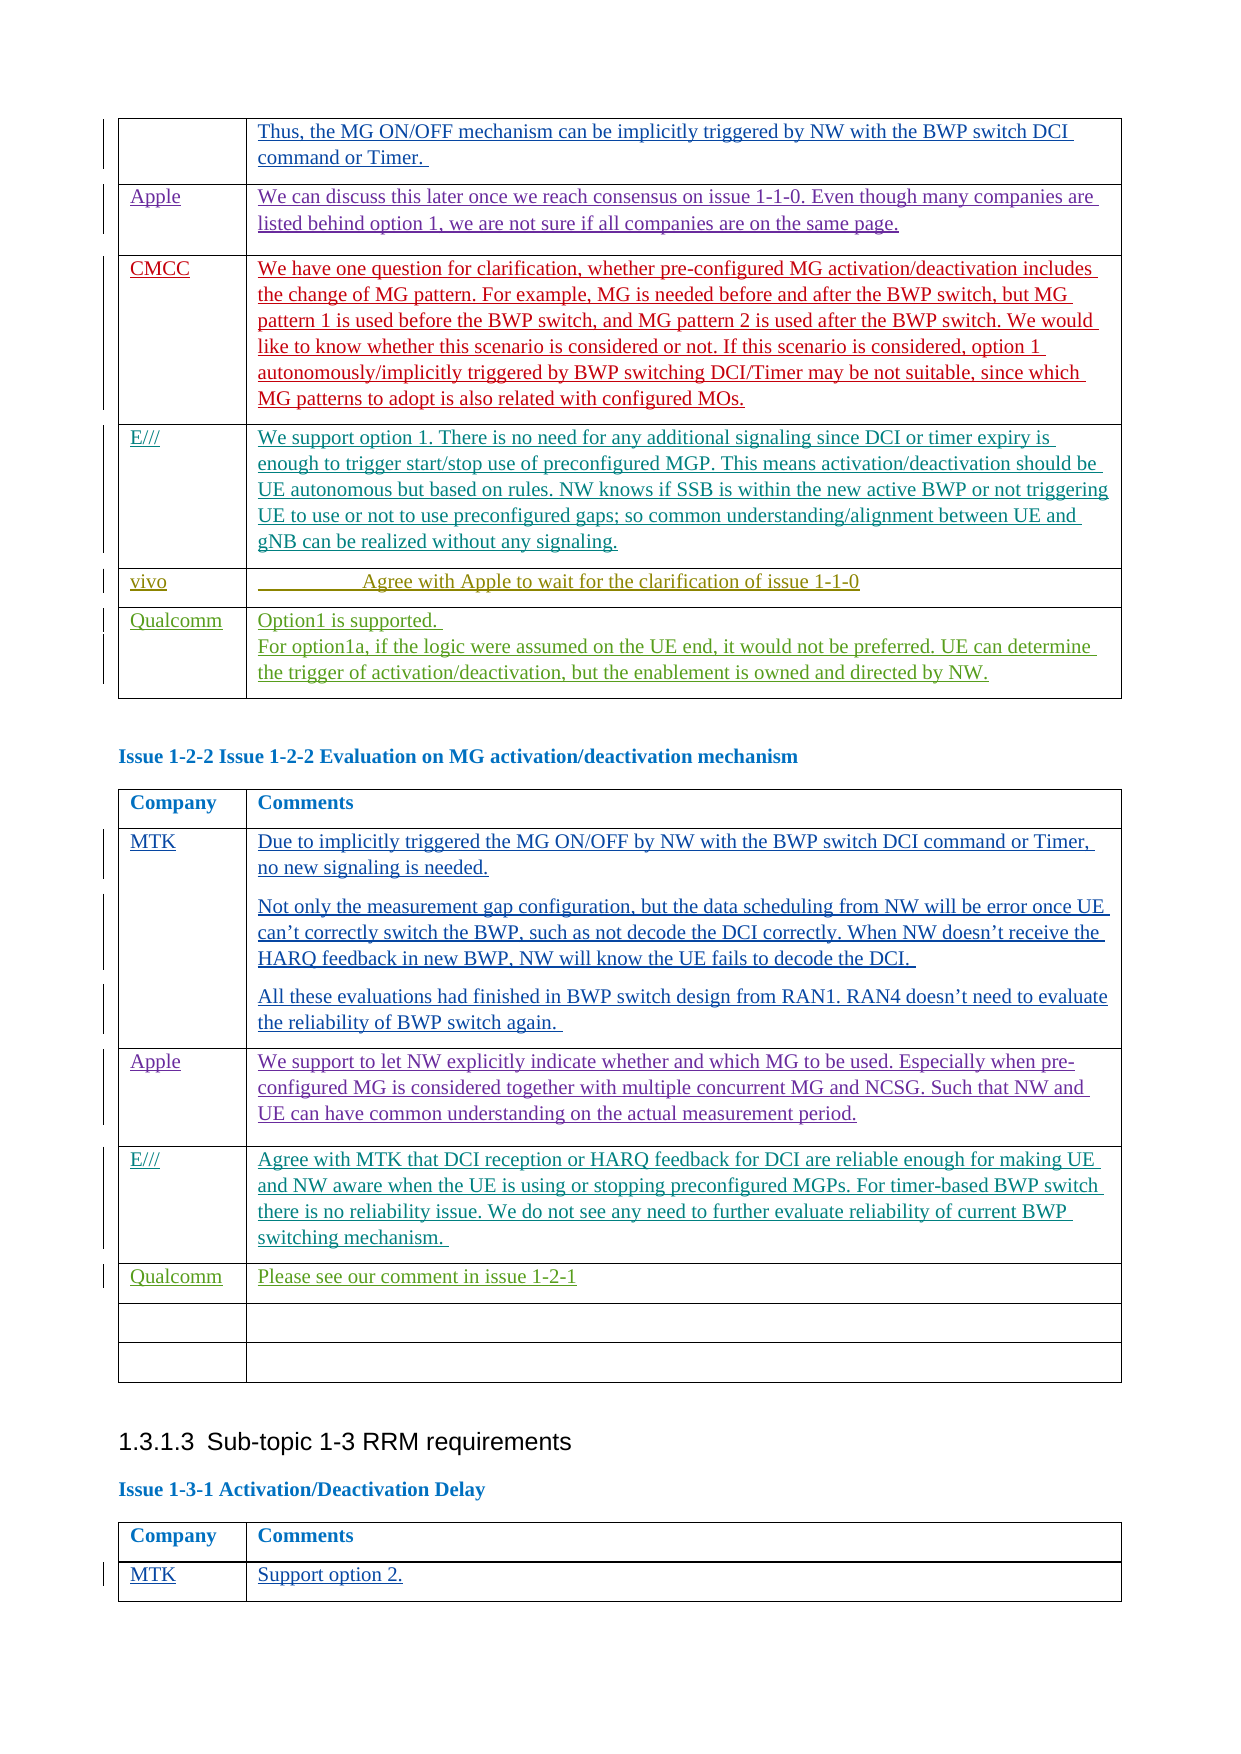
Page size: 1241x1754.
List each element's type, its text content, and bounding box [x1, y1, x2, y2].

table_cell [119, 425, 246, 567]
subtitle Sub-topic 1-3 RRM requirements [118, 1427, 1122, 1456]
table_cell [247, 1304, 1121, 1342]
table_cell [247, 119, 1121, 183]
text Issue 1-3-1 Activation/Deactivation Delay [118, 1477, 1122, 1501]
table_cell [119, 1343, 246, 1382]
table_cell [247, 1264, 1121, 1303]
table_cell [119, 185, 246, 255]
table_cell [119, 829, 246, 1048]
table_cell [247, 1049, 1121, 1146]
table_cell [119, 1049, 246, 1146]
table_cell [119, 1304, 246, 1342]
table_cell [119, 119, 246, 183]
table_cell [247, 185, 1121, 255]
table_cell [119, 1563, 246, 1601]
table_cell [119, 1264, 246, 1303]
table_cell [119, 608, 246, 698]
table_cell [247, 829, 1121, 1048]
table_cell [247, 1343, 1121, 1382]
table_cell [247, 256, 1121, 424]
table_header Comments [247, 1523, 1121, 1561]
table_cell [247, 569, 1121, 607]
table_header Company [119, 1523, 246, 1561]
table_cell [247, 608, 1121, 698]
table_cell [119, 1147, 246, 1263]
table_cell [247, 1147, 1121, 1263]
table_header Company [119, 790, 246, 828]
table_header Comments [247, 790, 1121, 828]
table_cell [119, 256, 246, 424]
table_cell [247, 1563, 1121, 1601]
text Issue 1-2-2 Issue 1-2-2 Evaluation on MG activation/deactivation mechanism [118, 744, 1122, 768]
table_cell [247, 425, 1121, 567]
table_cell [119, 569, 246, 607]
